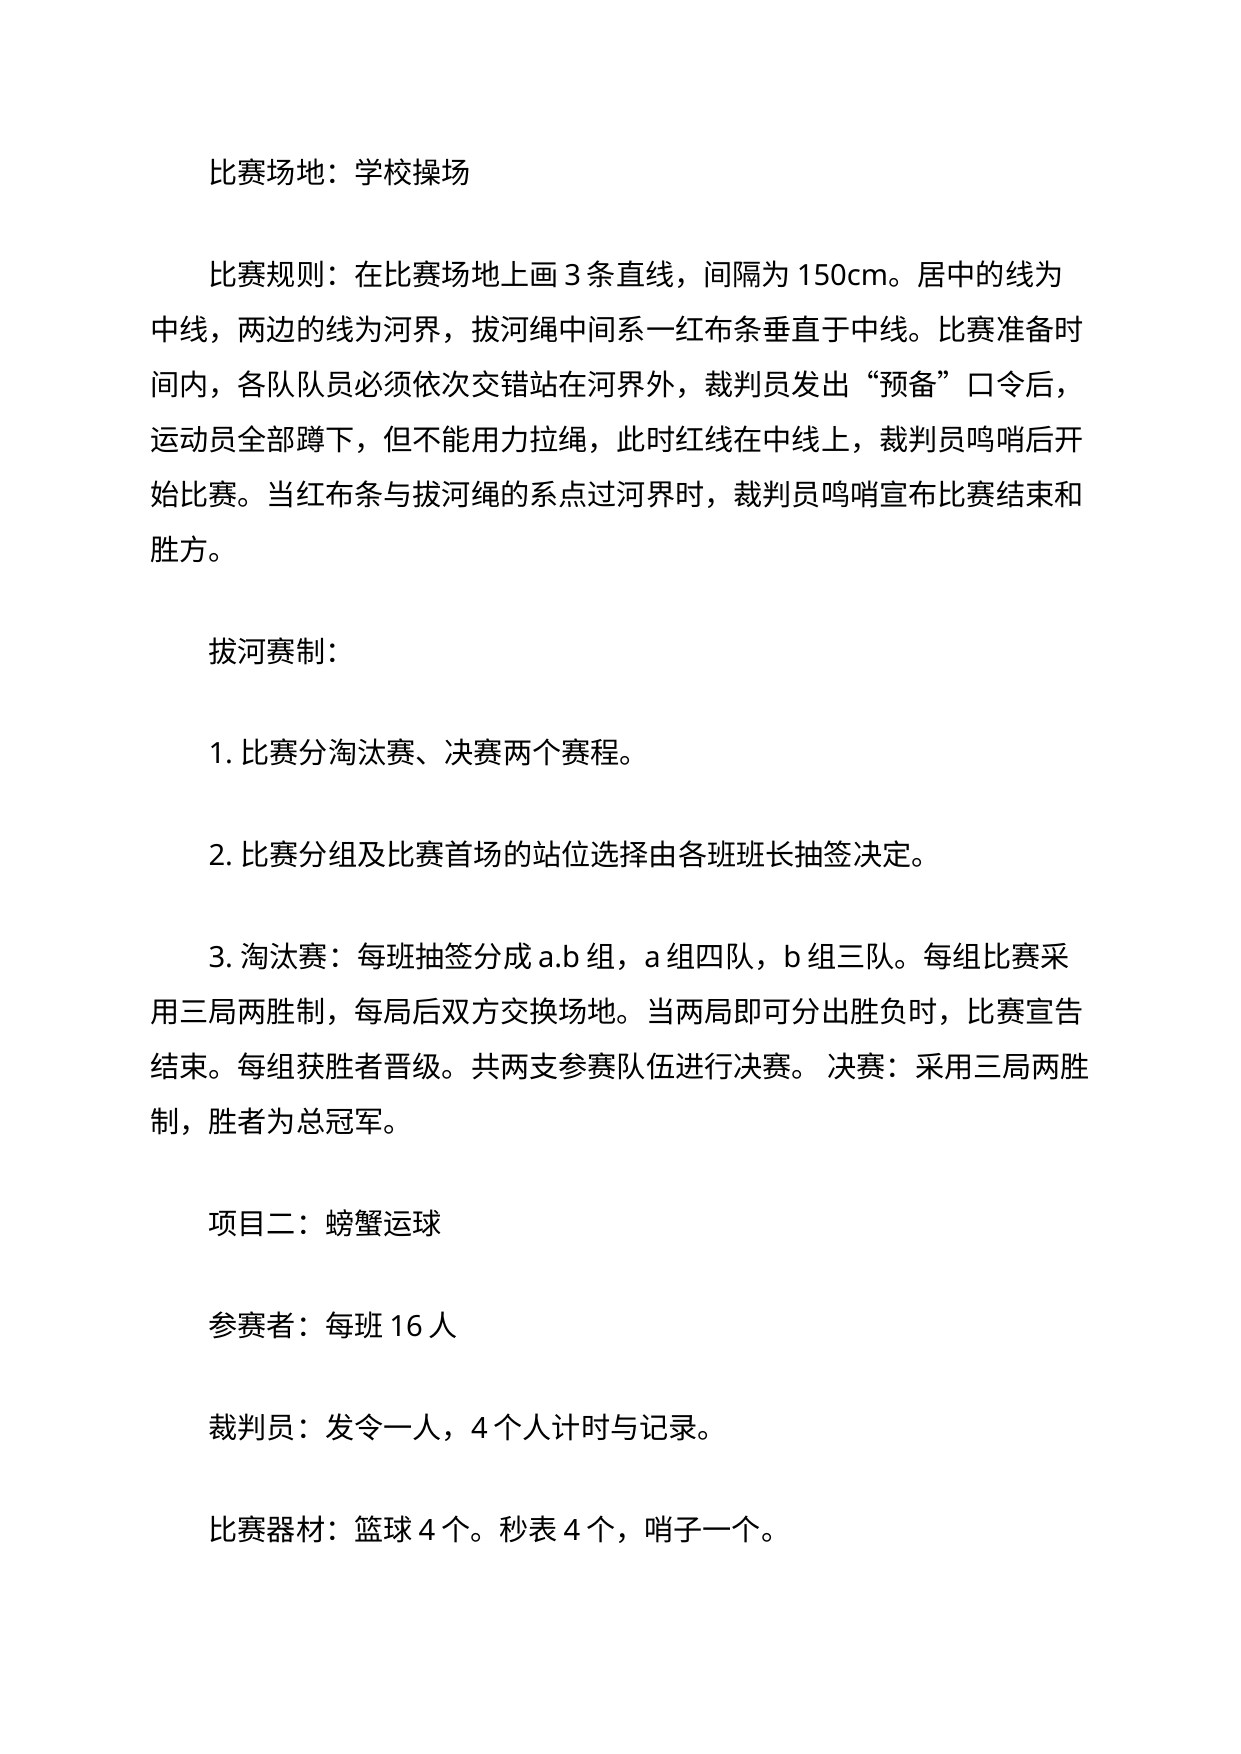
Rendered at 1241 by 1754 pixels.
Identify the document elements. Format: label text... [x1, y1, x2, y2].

text 参赛者：每班16人 [150, 1302, 1090, 1344]
text 比赛规则：在比赛场地上画3条直线，间隔为150cm。居中的线为中线，两边的线为河界，拔河绳中间系一红布条垂直于中线。比赛准备时间内，各队队员必须依次交错站在河界外，裁判员发出“预备”口令后，运动员全部蹲下，但不能用力拉绳，此时红线在中线上，裁判员鸣哨后开始比赛。当红布条与拔河绳的系点过河界时，裁判员鸣哨宣布比赛结束和胜方。 [150, 252, 1090, 569]
text 3. 淘汰赛：每班抽签分成a.b组，a组四队，b组三队。每组比赛采用三局两胜制，每局后双方交换场地。当两局即可分出胜负时，比赛宣告结束。每组获胜者晋级。共两支参赛队伍进行决赛。 决赛：采用三局两胜制，胜者为总冠军。 [150, 934, 1090, 1141]
text 拔河赛制： [150, 628, 1090, 670]
text 比赛器材：篮球4个。秒表4个，哨子一个。 [150, 1506, 1090, 1548]
text 项目二：螃蟹运球 [150, 1200, 1090, 1243]
text 比赛场地：学校操场 [150, 150, 1090, 192]
text 裁判员：发令一人，4个人计时与记录。 [150, 1404, 1090, 1447]
text 2. 比赛分组及比赛首场的站位选择由各班班长抽签决定。 [150, 832, 1090, 874]
text 1. 比赛分淘汰赛、决赛两个赛程。 [150, 730, 1090, 772]
